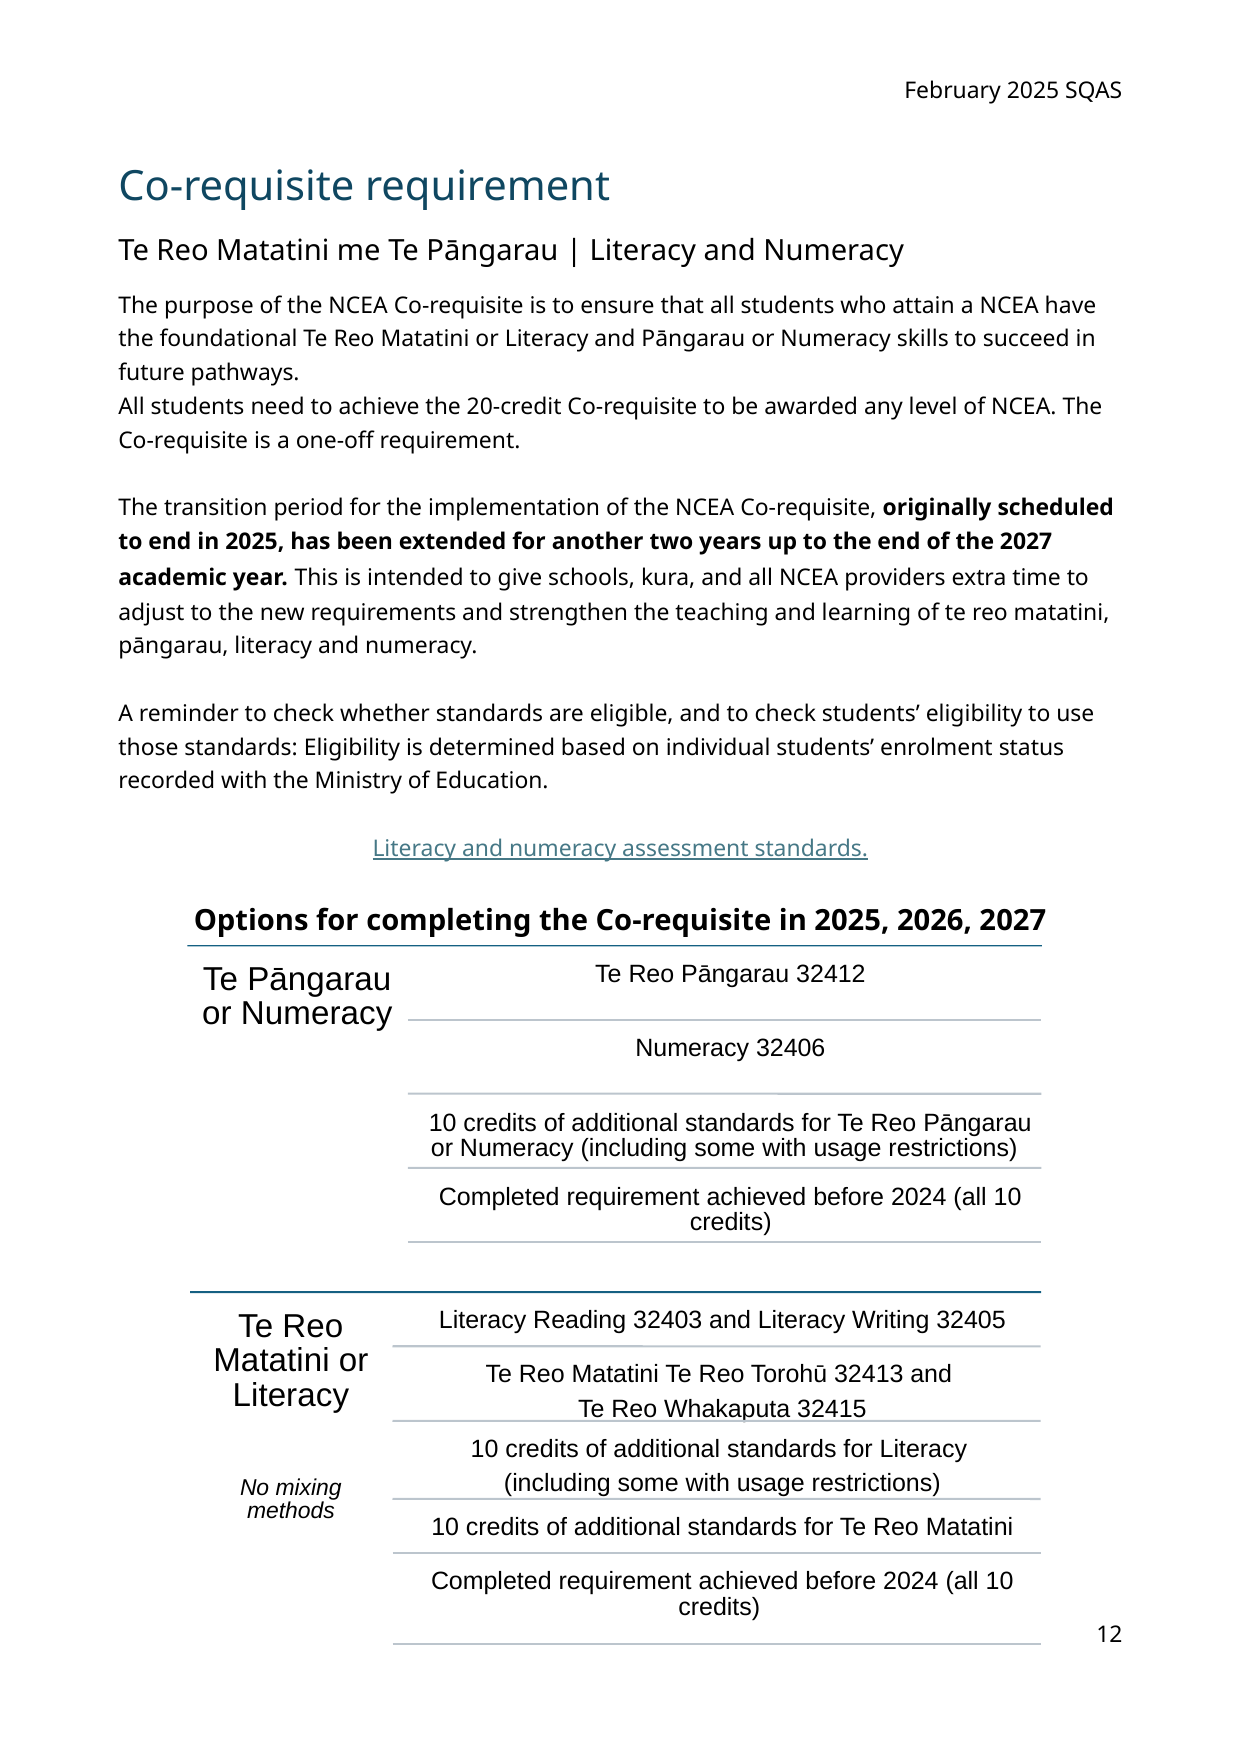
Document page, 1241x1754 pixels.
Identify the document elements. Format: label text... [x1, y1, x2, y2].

text All students need to achieve the 20-credit Co-requisite to be awarded any level of NCEA. The Co-requisite is a one-off requirement. [118, 390, 1122, 455]
text The transition period for the implementation of the NCEA Co-requisite, originally scheduled to end in 2025, has been extended for another two years up to the end of the 2027 academic year. This is intended to give schools, kura, and all NCEA providers extra time to adjust to the new requirements and strengthen the teaching and learning of te reo matatini, pāngarau, literacy and numeracy. [118, 491, 1122, 660]
text A reminder to check whether standards are eligible, and to check students’ eligibility to use those standards: Eligibility is determined based on individual students’ enrolment status recorded with the Ministry of Education. [118, 697, 1122, 795]
subtitle Co-requisite requirement [118, 156, 1122, 212]
text Literacy and numeracy assessment standards. [118, 832, 1122, 863]
text Te Reo Matatini me Te Pāngarau | Literacy and Numeracy [118, 229, 1122, 269]
text The purpose of the NCEA Co-requisite is to ensure that all students who attain a NCEA have the foundational Te Reo Matatini or Literacy and Pāngarau or Numeracy skills to succeed in future pathways. [118, 289, 1122, 387]
text Options for completing the Co-requisite in 2025, 2026, 2027 [118, 899, 1122, 939]
